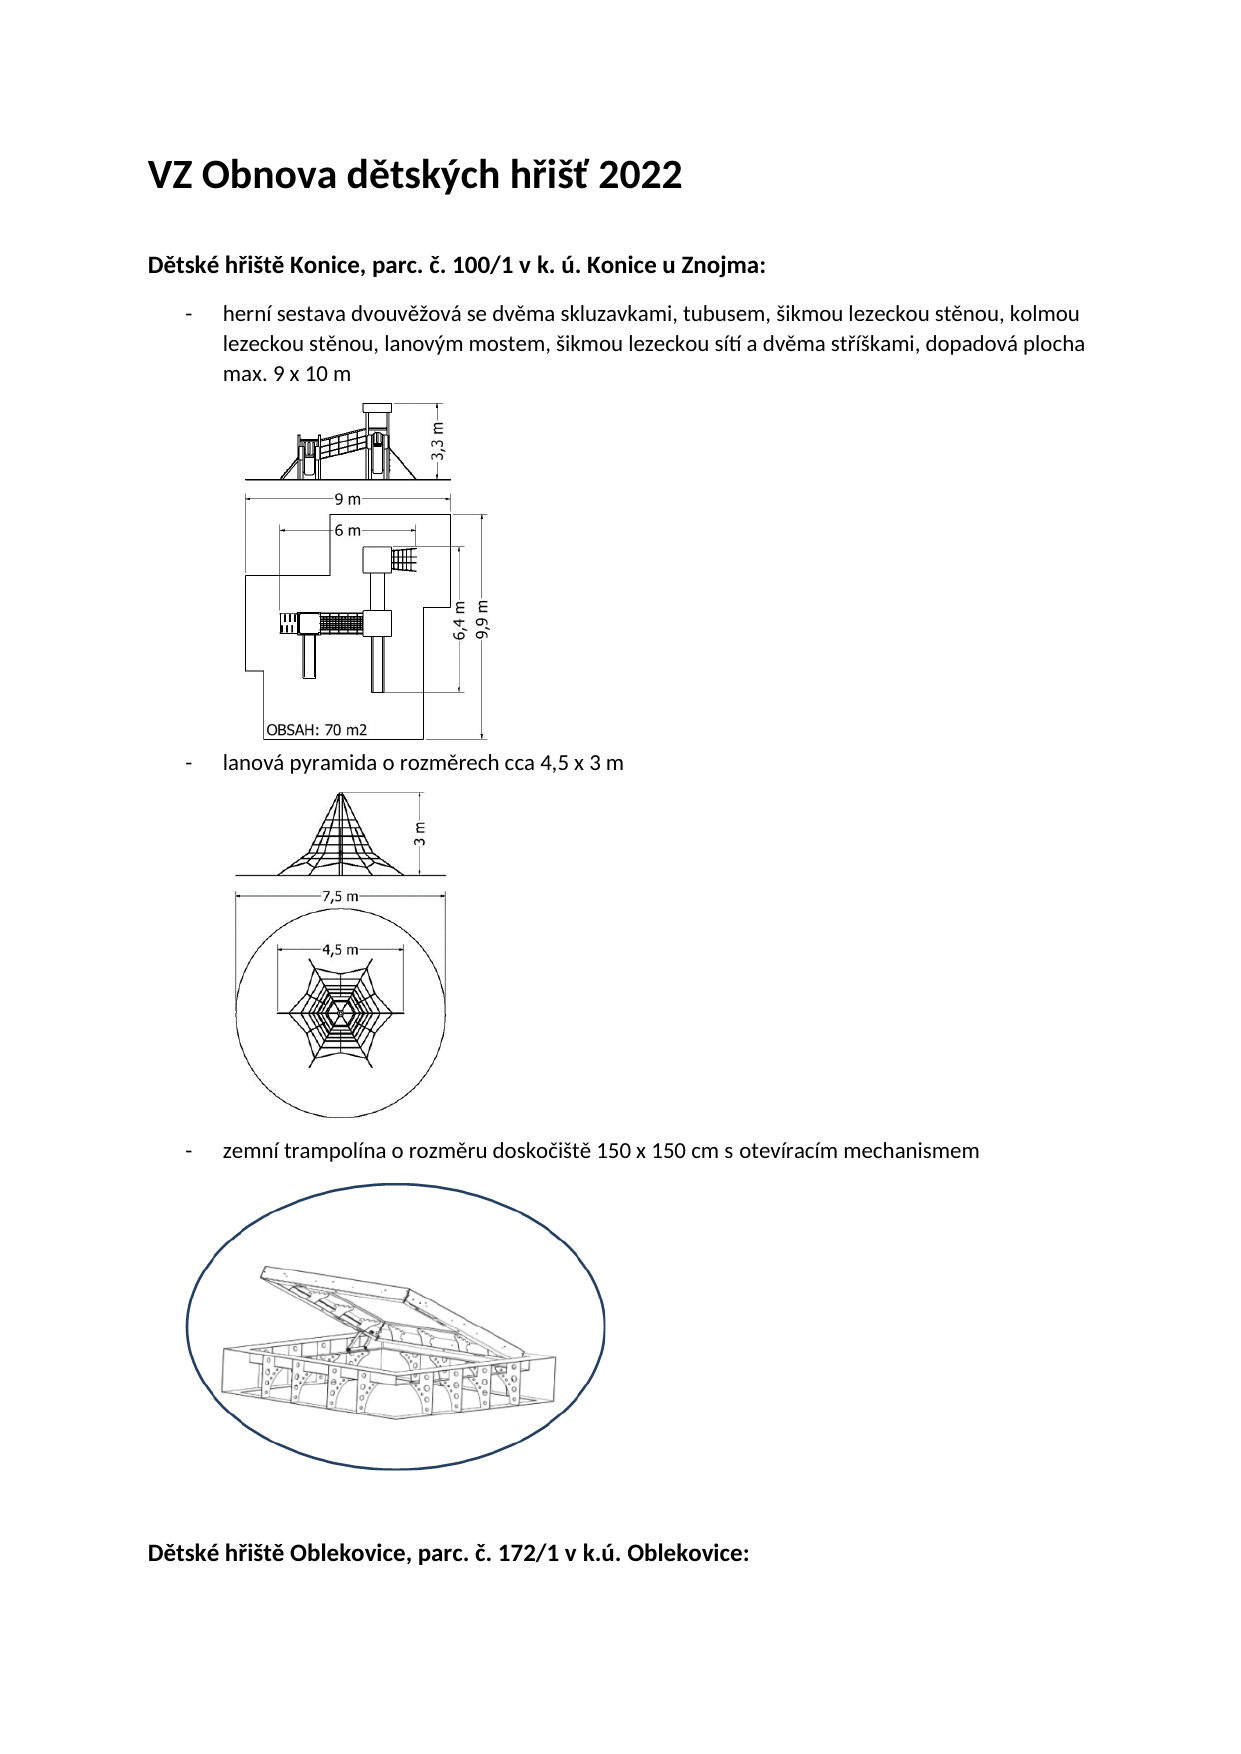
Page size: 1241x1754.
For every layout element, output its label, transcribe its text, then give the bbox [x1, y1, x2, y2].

text Dětské hřiště Oblekovice, parc. č. 172/1 v k.ú. Oblekovice: [148, 1537, 1093, 1567]
text Dětské hřiště Konice, parc. č. 100/1 v k. ú. Konice u Znojma: [148, 249, 1093, 280]
list zemní trampolína o rozměru doskočiště 150 x 150 cm s otevíracím mechanismem [185, 1137, 1093, 1165]
picture [222, 389, 501, 746]
list lanová pyramida o rozměrech cca 4,5 x 3 m [185, 748, 1093, 776]
picture [185, 1183, 606, 1471]
picture [222, 778, 455, 1135]
text VZ Obnova dětských hřišť 2022 [148, 148, 1093, 198]
list herní sestava dvouvěžová se dvěma skluzavkami, tubusem, šikmou lezeckou stěnou, kolmou lezeckou stěnou, lanovým mostem, šikmou lezeckou sítí a dvěma stříškami, dopadová plocha max. 9 x 10 m [185, 299, 1093, 387]
